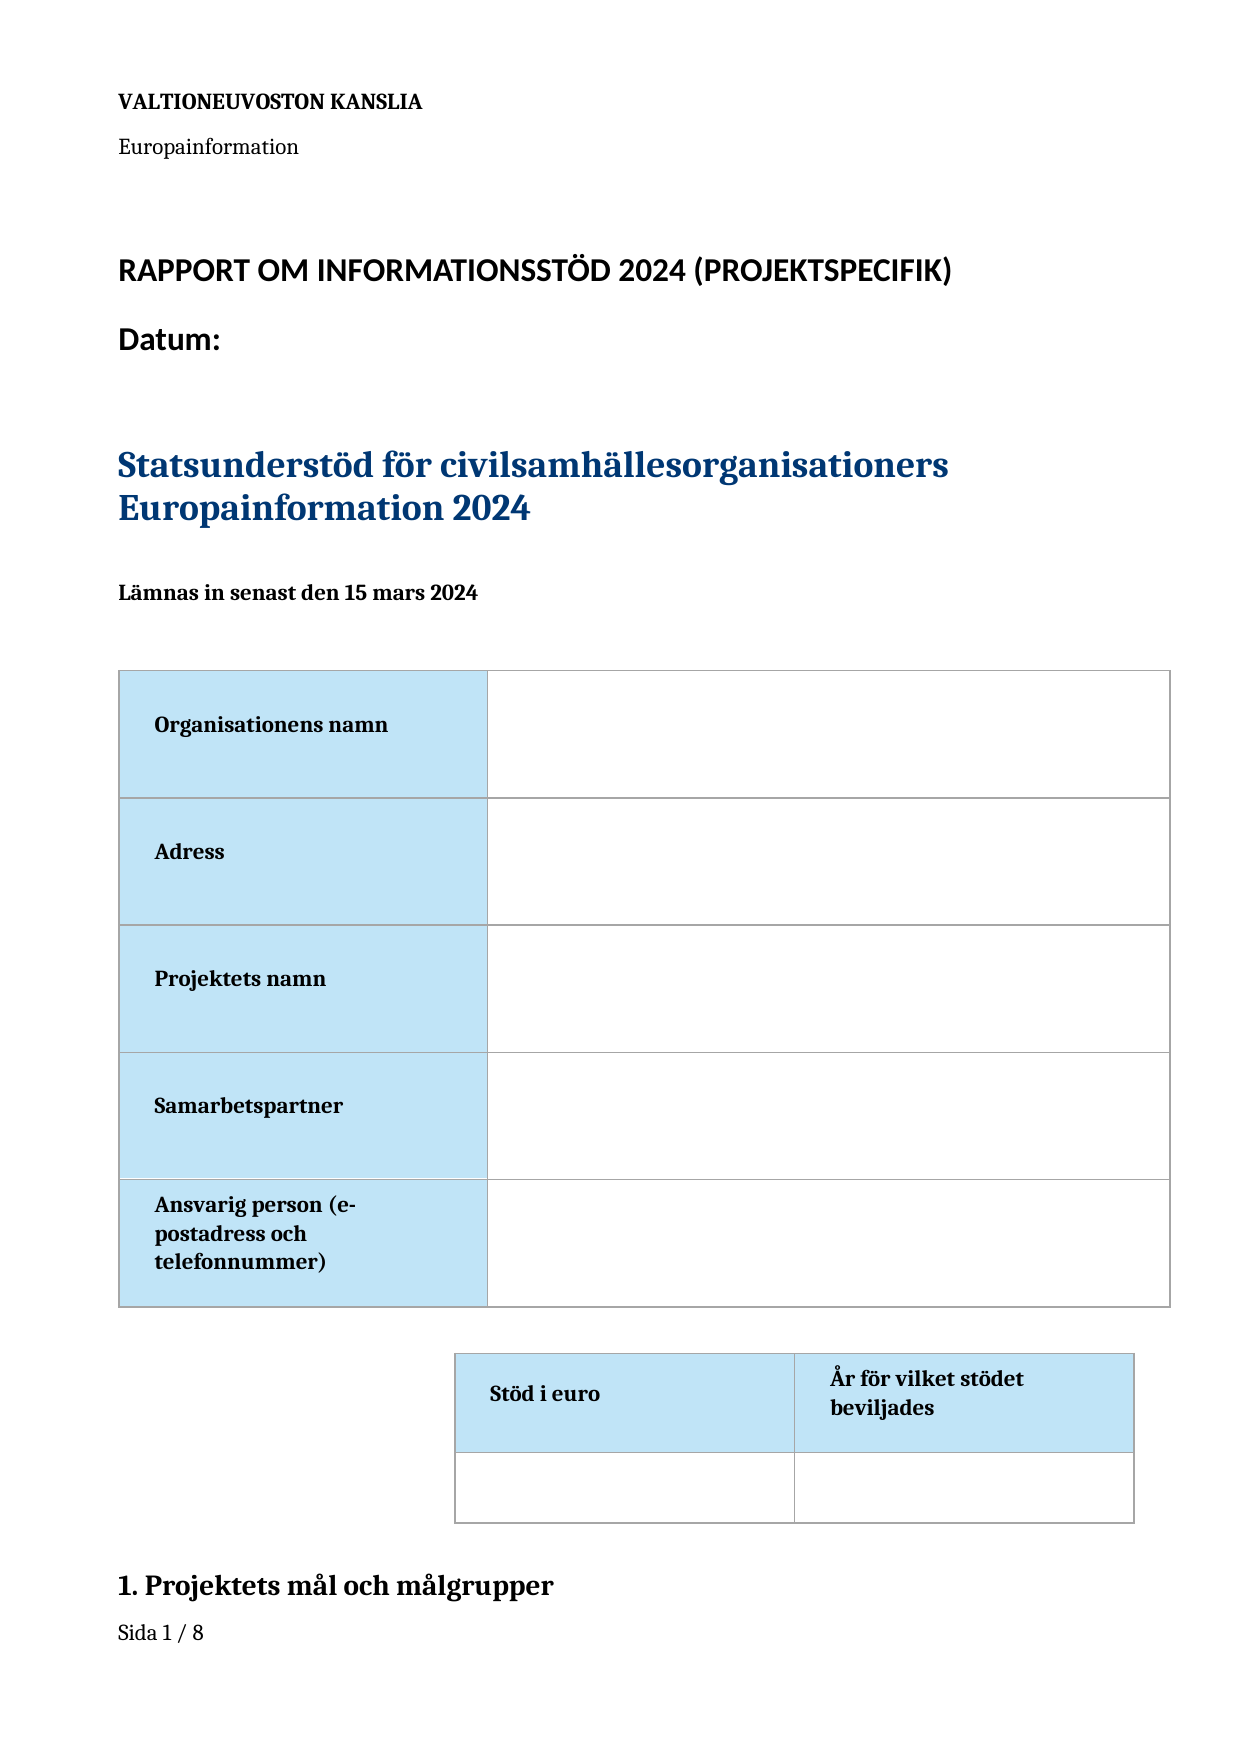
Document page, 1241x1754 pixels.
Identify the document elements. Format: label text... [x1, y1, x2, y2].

table_cell Projektets namn [120, 926, 487, 1051]
text 1. Projektets mål och målgrupper [118, 1569, 1134, 1602]
table_cell Ansvarig person (e-postadress och telefonnummer) [120, 1180, 487, 1306]
table_cell [795, 1453, 1133, 1522]
subtitle Datum: [118, 318, 1134, 403]
table_cell [456, 1453, 794, 1522]
table_cell [488, 799, 1169, 924]
text Lämnas in senast den 15 mars 2024 [118, 579, 1134, 606]
table_cell Samarbetspartner [120, 1053, 487, 1178]
table_cell Adress [120, 799, 487, 924]
subtitle RAPPORT OM INFORMATIONSSTÖD 2024 (PROJEKTSPECIFIK) [118, 249, 1134, 290]
table_cell [488, 926, 1169, 1051]
table_header År för vilket stödet beviljades [795, 1354, 1133, 1452]
table_cell [488, 1180, 1169, 1306]
table_cell [488, 1053, 1169, 1178]
table_header [488, 671, 1169, 797]
table_header Organisationens namn [120, 671, 487, 797]
table_header Stöd i euro [456, 1354, 794, 1452]
subtitle Statsunderstöd för civilsamhällesorganisationers Europainformation 2024 [118, 443, 1134, 529]
